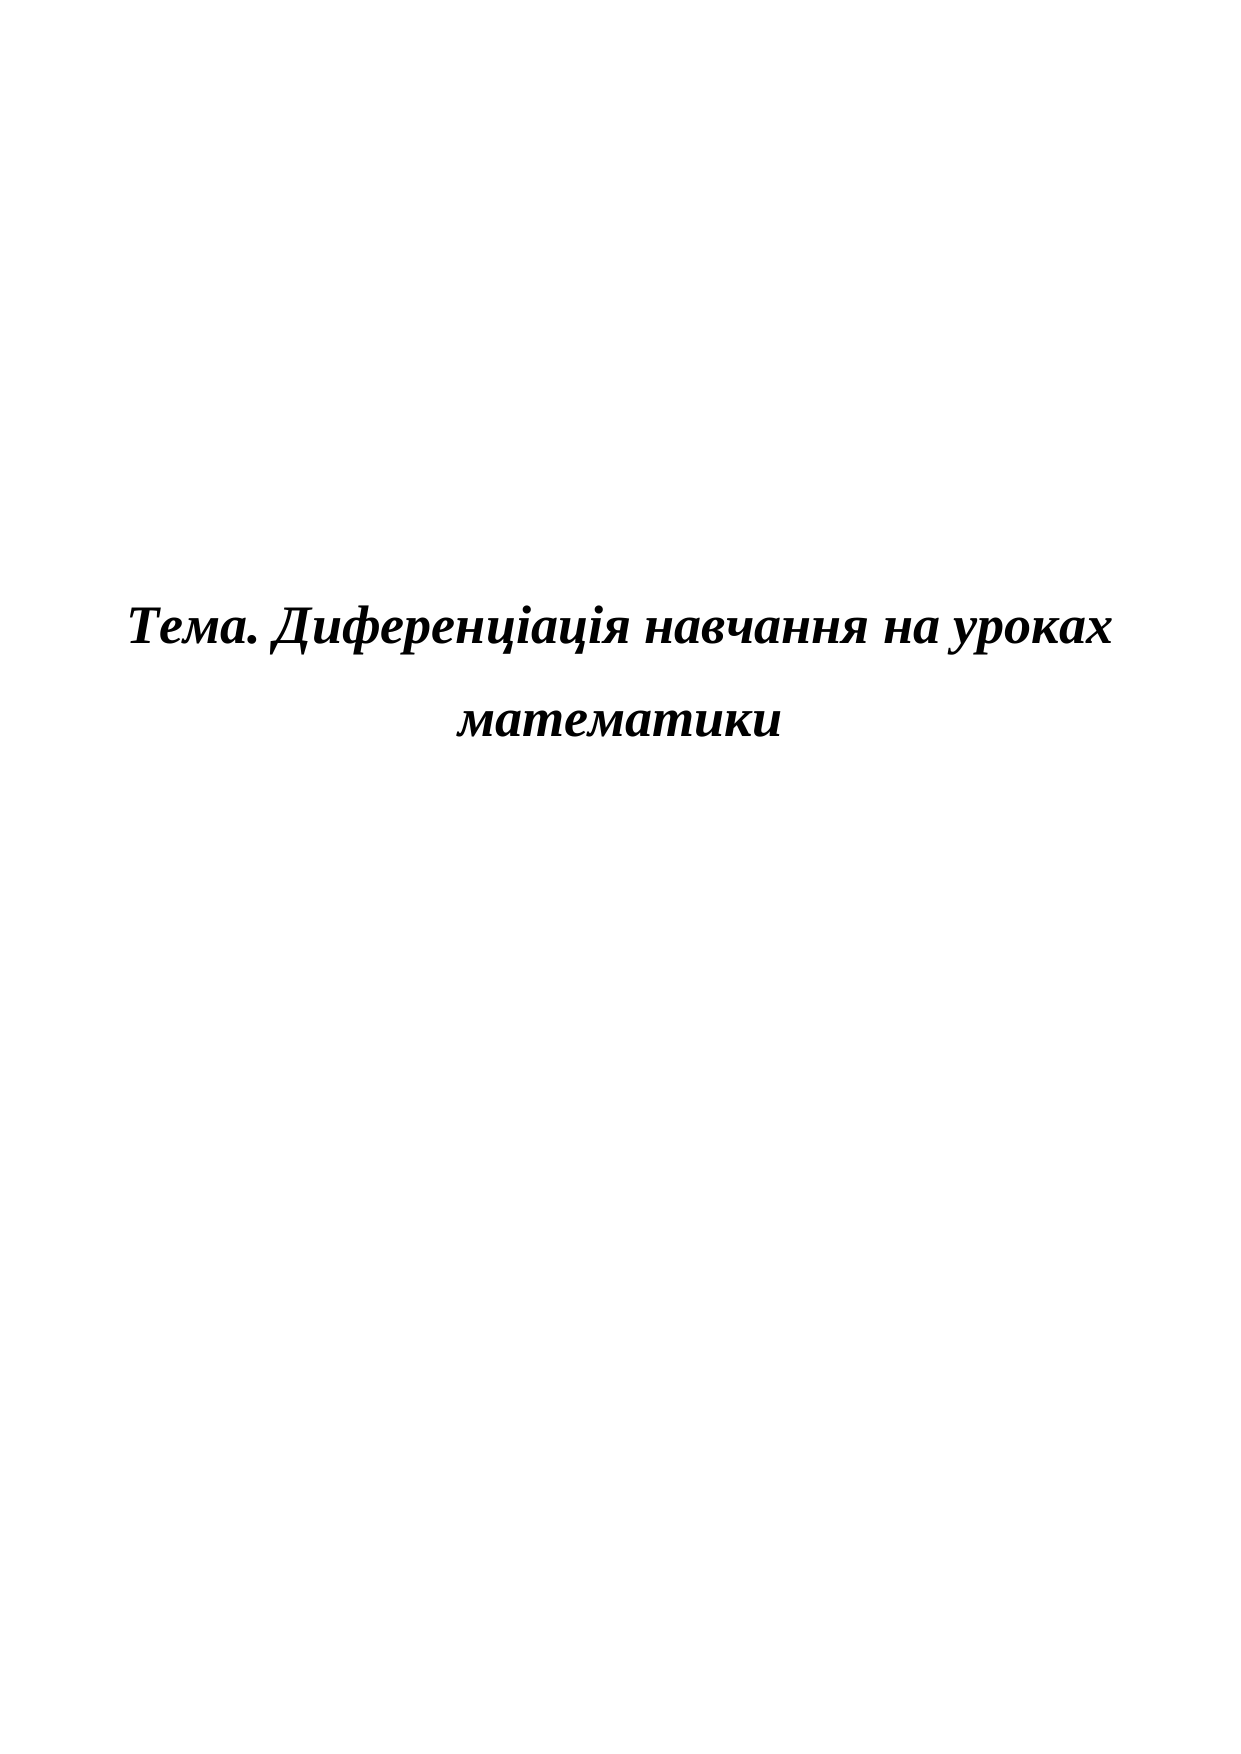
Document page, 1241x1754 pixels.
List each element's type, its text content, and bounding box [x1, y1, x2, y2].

text Тема. Диференціація навчання на уроках математики [118, 592, 1122, 748]
